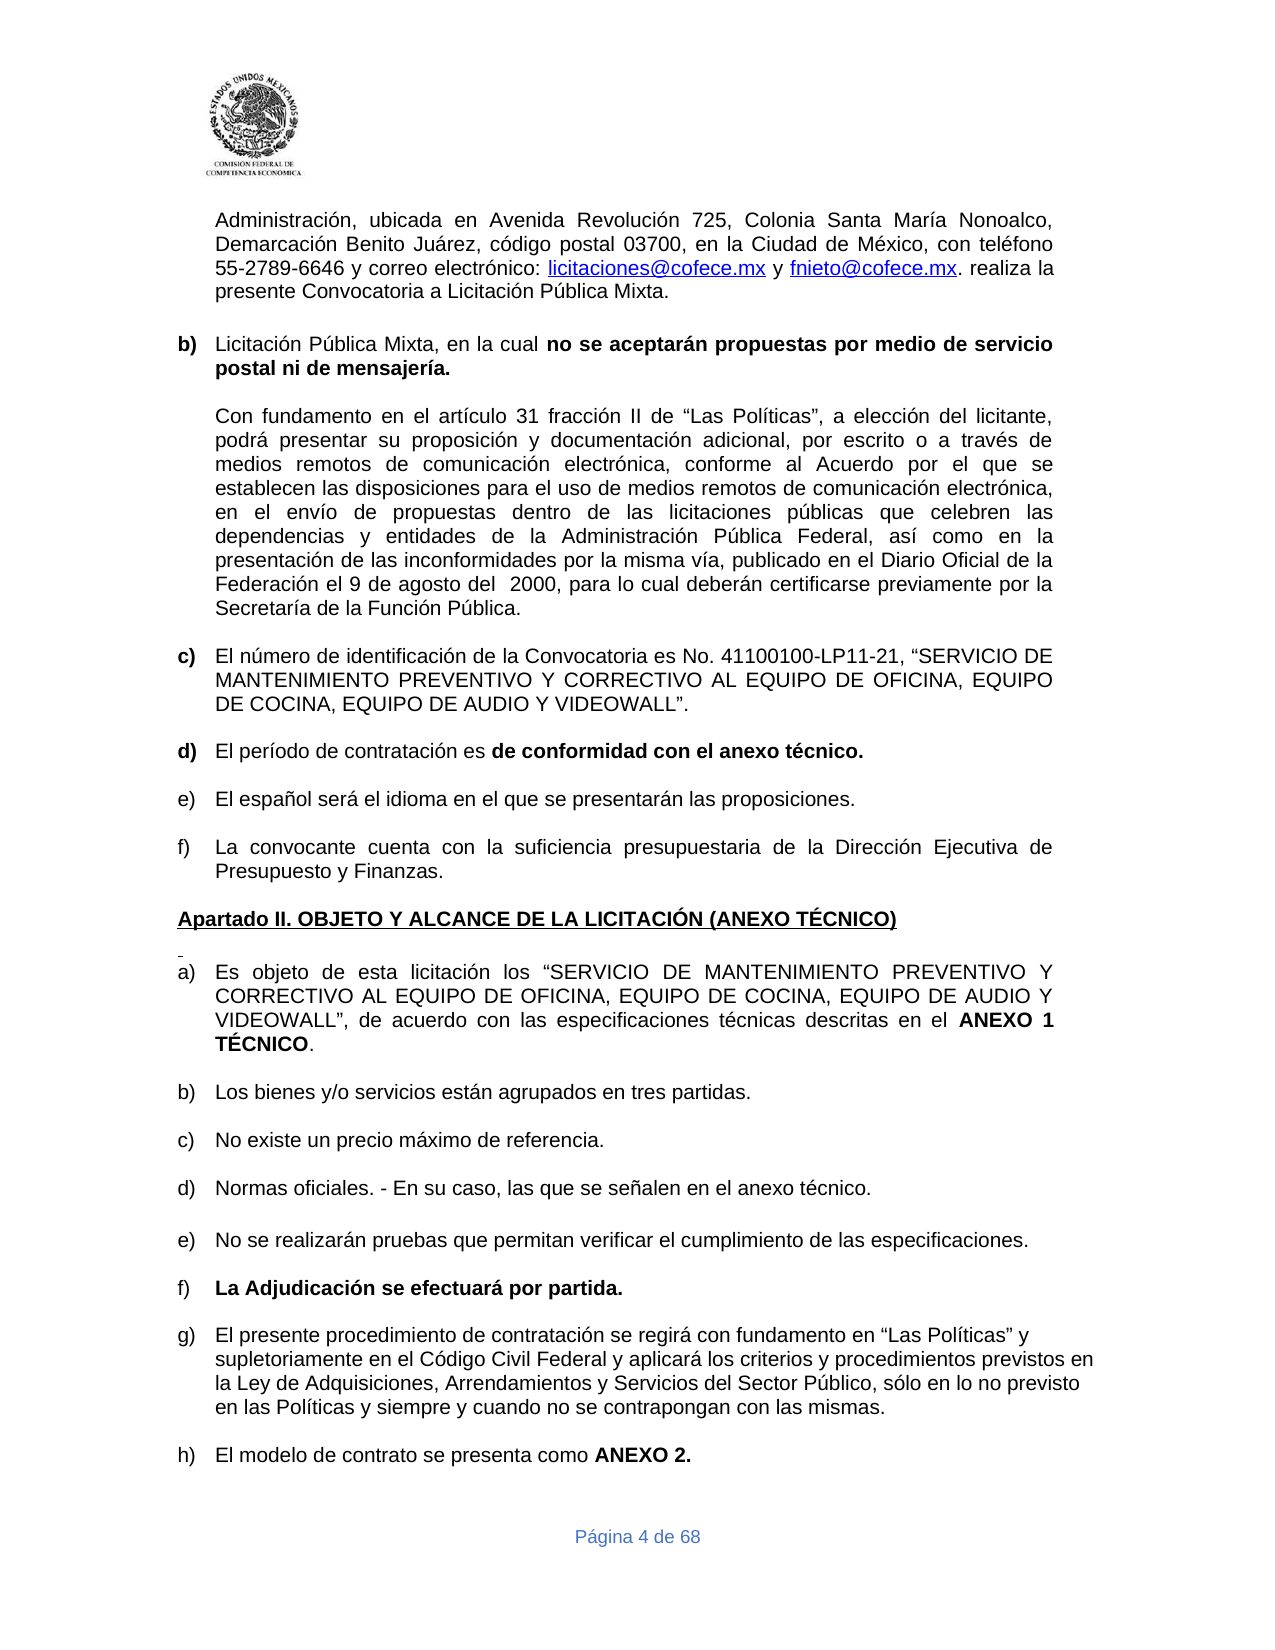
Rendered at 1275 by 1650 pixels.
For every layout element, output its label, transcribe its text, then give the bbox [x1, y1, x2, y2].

list El español será el idioma en el que se presentarán las proposiciones. [177, 787, 1054, 811]
list La convocante cuenta con la suficiencia presupuestaria de la Dirección Ejecutiva de Presupuesto y Finanzas. [177, 835, 1054, 883]
list El presente procedimiento de contratación se regirá con fundamento en “Las Políticas” y supletoriamente en el Código Civil Federal y aplicará los criterios y procedimientos previstos en la Ley de Adquisiciones, Arrendamientos y Servicios del Sector Público, sólo en lo no previsto en las Políticas y siempre y cuando no se contrapongan con las mismas. [177, 1323, 1098, 1419]
list No existe un precio máximo de referencia. [177, 1127, 1098, 1151]
list Normas oficiales. - En su caso, las que se señalen en el anexo técnico. [177, 1175, 1098, 1199]
list Es objeto de esta licitación los “SERVICIO DE MANTENIMIENTO PREVENTIVO Y CORRECTIVO AL EQUIPO DE OFICINA, EQUIPO DE COCINA, EQUIPO DE AUDIO Y VIDEOWALL”, de acuerdo con las especificaciones técnicas descritas en el ANEXO 1 TÉCNICO. [177, 960, 1054, 1056]
list El número de identificación de la Convocatoria es No. 41100100-LP11-21, “SERVICIO DE MANTENIMIENTO PREVENTIVO Y CORRECTIVO AL EQUIPO DE OFICINA, EQUIPO DE COCINA, EQUIPO DE AUDIO Y VIDEOWALL”. [177, 643, 1054, 715]
list Apartado II. OBJETO Y ALCANCE DE LA LICITACIÓN (ANEXO TÉCNICO) [177, 907, 1098, 931]
list No se realizarán pruebas que permitan verificar el cumplimiento de las especificaciones. [177, 1227, 1098, 1251]
list Los bienes y/o servicios están agrupados en tres partidas. [177, 1079, 1054, 1103]
list El período de contratación es de conformidad con el anexo técnico. [177, 739, 1054, 763]
list La Adjudicación se efectuará por partida. [177, 1275, 1098, 1299]
list Con fundamento en el artículo 31 fracción II de “Las Políticas”, a elección del licitante, podrá presentar su proposición y documentación adicional, por escrito o a través de medios remotos de comunicación electrónica, conforme al Acuerdo por el que se establecen las disposiciones para el uso de medios remotos de comunicación electrónica, en el envío de propuestas dentro de las licitaciones públicas que celebren las dependencias y entidades de la Administración Pública Federal, así como en la presentación de las inconformidades por la misma vía, publicado en el Diario Oficial de la Federación el 9 de agosto del 2000, para lo cual deberán certificarse previamente por la Secretaría de la Función Pública. [215, 404, 1054, 619]
list Licitación Pública Mixta, en la cual no se aceptarán propuestas por medio de servicio postal ni de mensajería. [177, 332, 1054, 380]
picture [188, 73, 322, 179]
list El modelo de contrato se presenta como ANEXO 2. [177, 1443, 1098, 1467]
